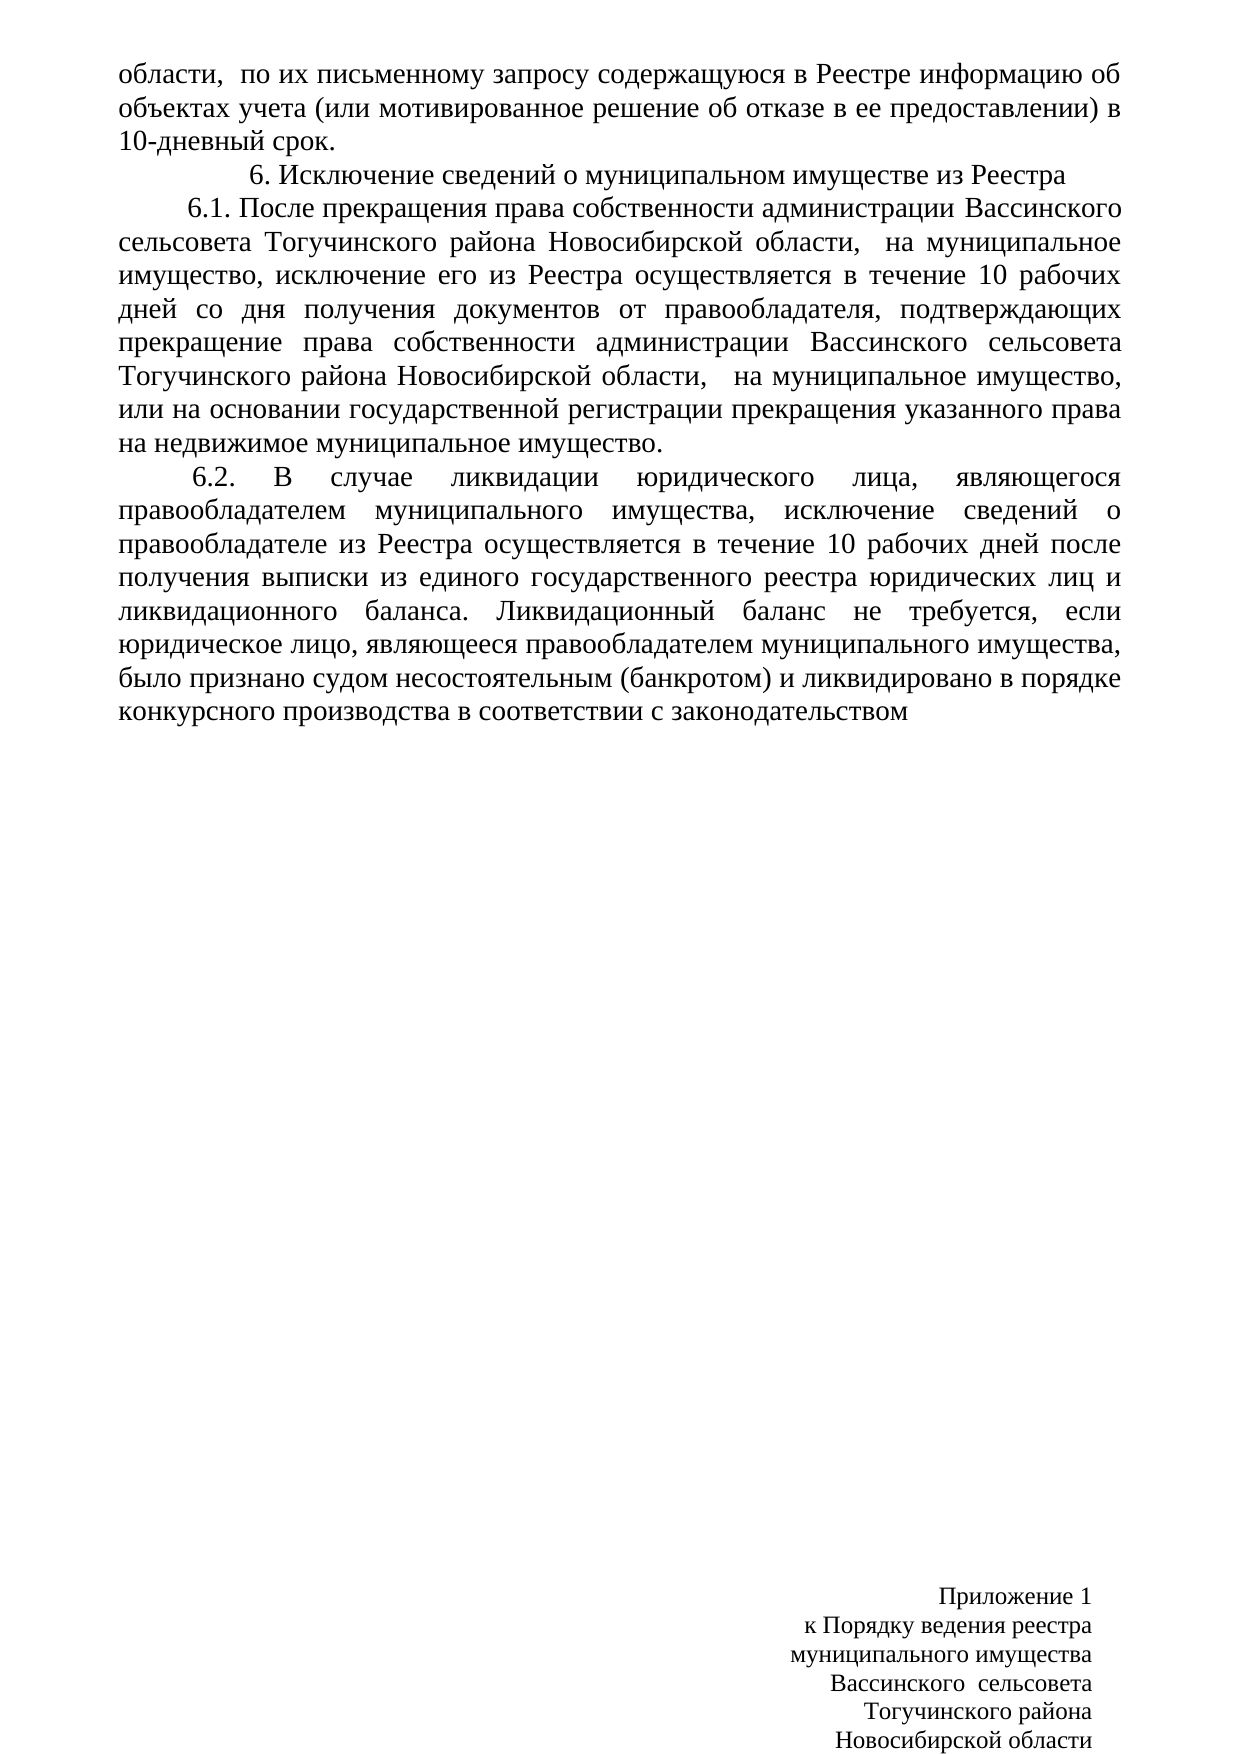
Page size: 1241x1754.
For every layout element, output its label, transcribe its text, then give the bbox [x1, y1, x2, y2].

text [118, 56, 1122, 157]
table_header Приложение 1 к Порядку ведения реестра муниципального имущества Вассинского сельсовета Тогучинского района Новосибирской области [708, 1581, 1103, 1754]
text 6. Исключение сведений о муниципальном имуществе из Реестра [193, 157, 1122, 190]
text 6.2. В случае ликвидации юридического лица, являющегося правообладателем муниципального имущества, исключение сведений о правообладателе из Реестра осуществляется в течение 10 рабочих дней после получения выписки из единого государственного реестра юридических лиц и ликвидационного баланса. Ликвидационный баланс не требуется, если юридическое лицо, являющееся правообладателем муниципального имущества, было признано судом несостоятельным (банкротом) и ликвидировано в порядке конкурсного производства в соответствии с законодательством [118, 459, 1122, 727]
text 6.1. После прекращения права собственности администрации Вассинского сельсовета Тогучинского района Новосибирской области, на муниципальное имущество, исключение его из Реестра осуществляется в течение 10 рабочих дней со дня получения документов от правообладателя, подтверждающих прекращение права собственности администрации Вассинского сельсовета Тогучинского района Новосибирской области, на муниципальное имущество, или на основании государственной регистрации прекращения указанного права на недвижимое муниципальное имущество. [118, 190, 1122, 459]
